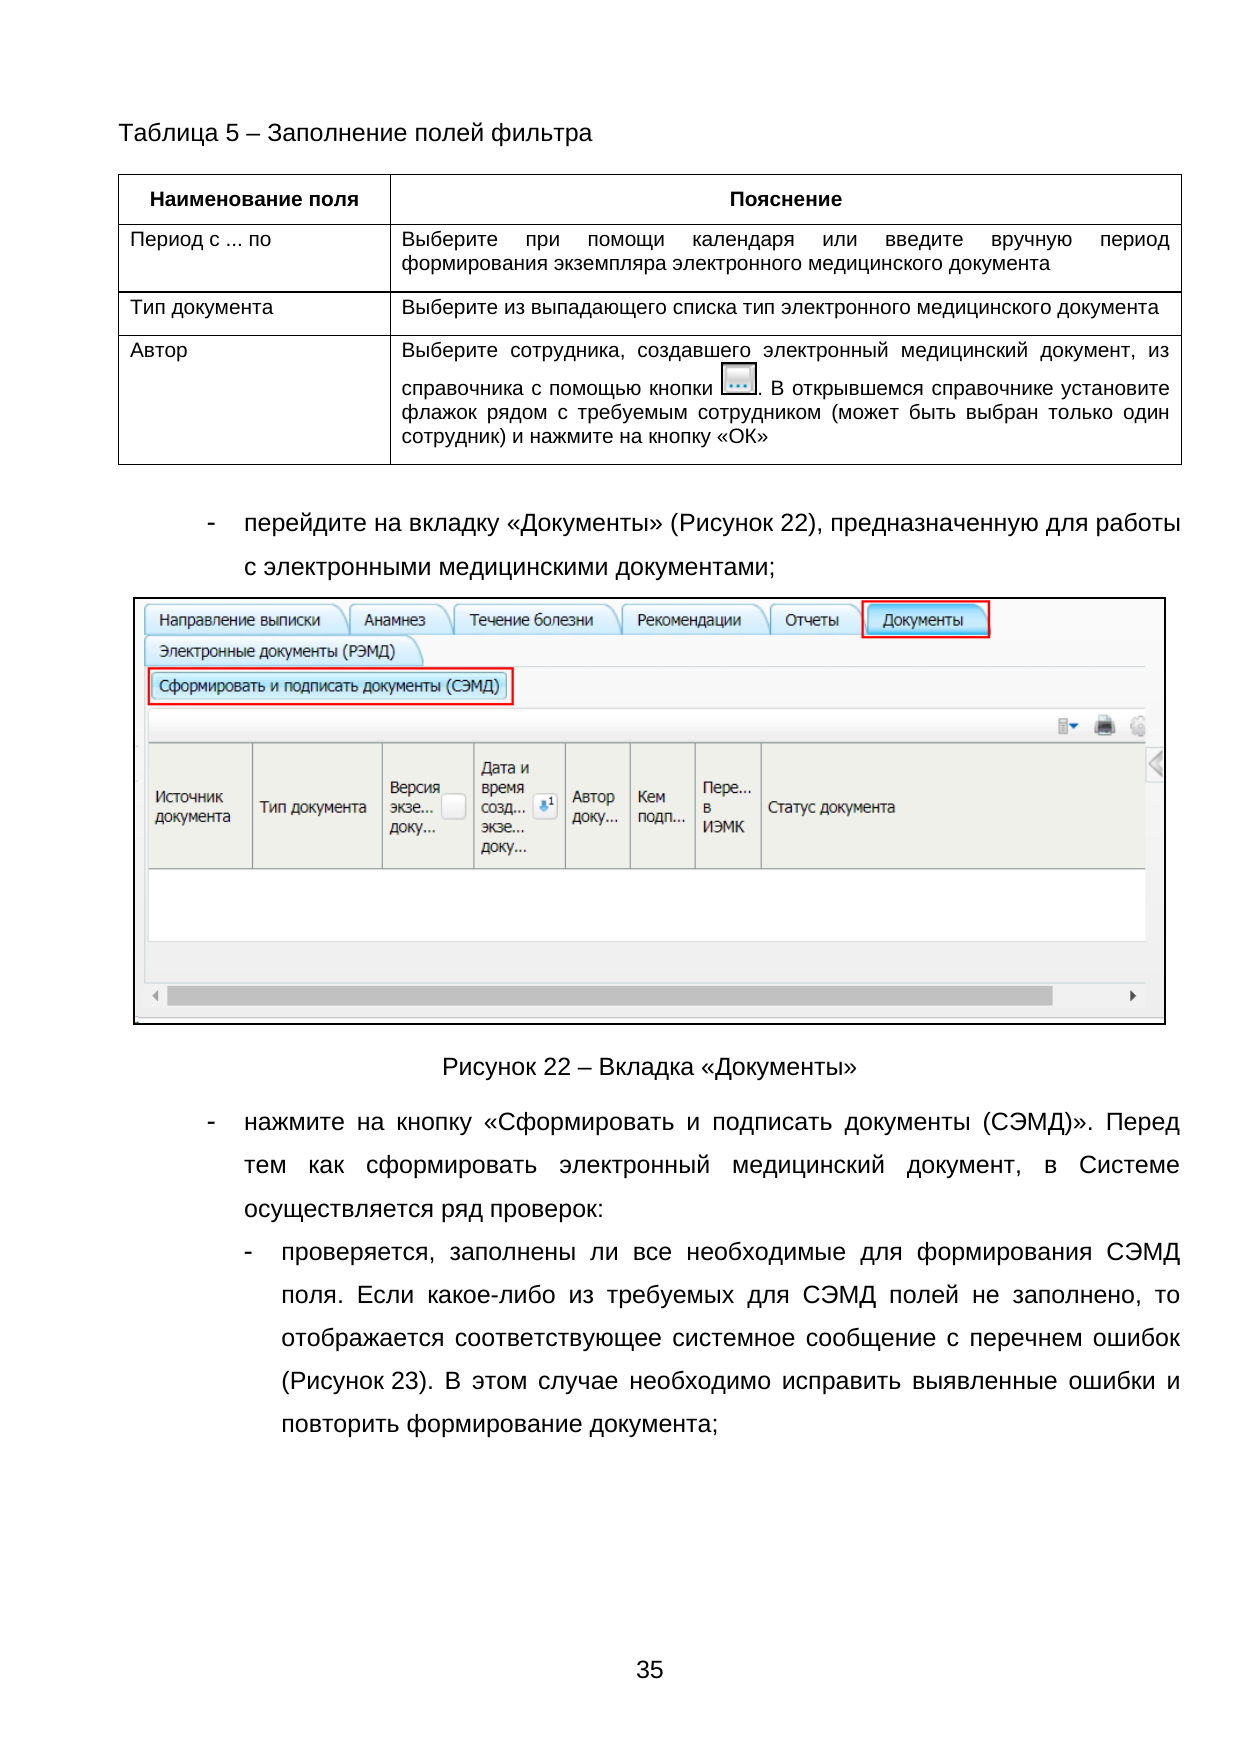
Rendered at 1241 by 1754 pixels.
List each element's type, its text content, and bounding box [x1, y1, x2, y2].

picture [135, 599, 1164, 1023]
table_header Пояснение [391, 175, 1181, 224]
table_cell Выберите при помощи календаря или введите вручную период формирования экземпляра электронного медицинского документа [391, 225, 1181, 291]
title Таблица 5 – Заполнение полей фильтра [118, 118, 1181, 147]
list перейдите на вкладку «Документы» (Рисунок 22), предназначенную для работы с электронными медицинскими документами; [207, 508, 1181, 580]
table_cell Выберите сотрудника, создавшего электронный медицинский документ, из справочника с помощью кнопки . В открывшемся справочнике установите флажок рядом с требуемым сотрудником (может быть выбран только один сотрудник) и нажмите на кнопку «ОК» [391, 336, 1181, 464]
list проверяется, заполнены ли все необходимые для формирования СЭМД поля. Если какое-либо из требуемых для СЭМД полей не заполнено, то отображается соответствующее системное сообщение с перечнем ошибок (Рисунок 23). В этом случае необходимо исправить выявленные ошибки и повторить формирование документа; [244, 1237, 1181, 1438]
table_cell Автор [119, 336, 390, 464]
title Рисунок 22 – Вкладка «Документы» [118, 1052, 1181, 1080]
table_header Наименование поля [119, 175, 390, 224]
table_cell Тип документа [119, 293, 390, 335]
picture [723, 364, 755, 393]
table_cell Выберите из выпадающего списка тип электронного медицинского документа [391, 293, 1181, 335]
list нажмите на кнопку «Сформировать и подписать документы (СЭМД)». Перед тем как сформировать электронный медицинский документ, в Системе осуществляется ряд проверок: [207, 1107, 1181, 1222]
table_cell Период с ... по [119, 225, 390, 291]
